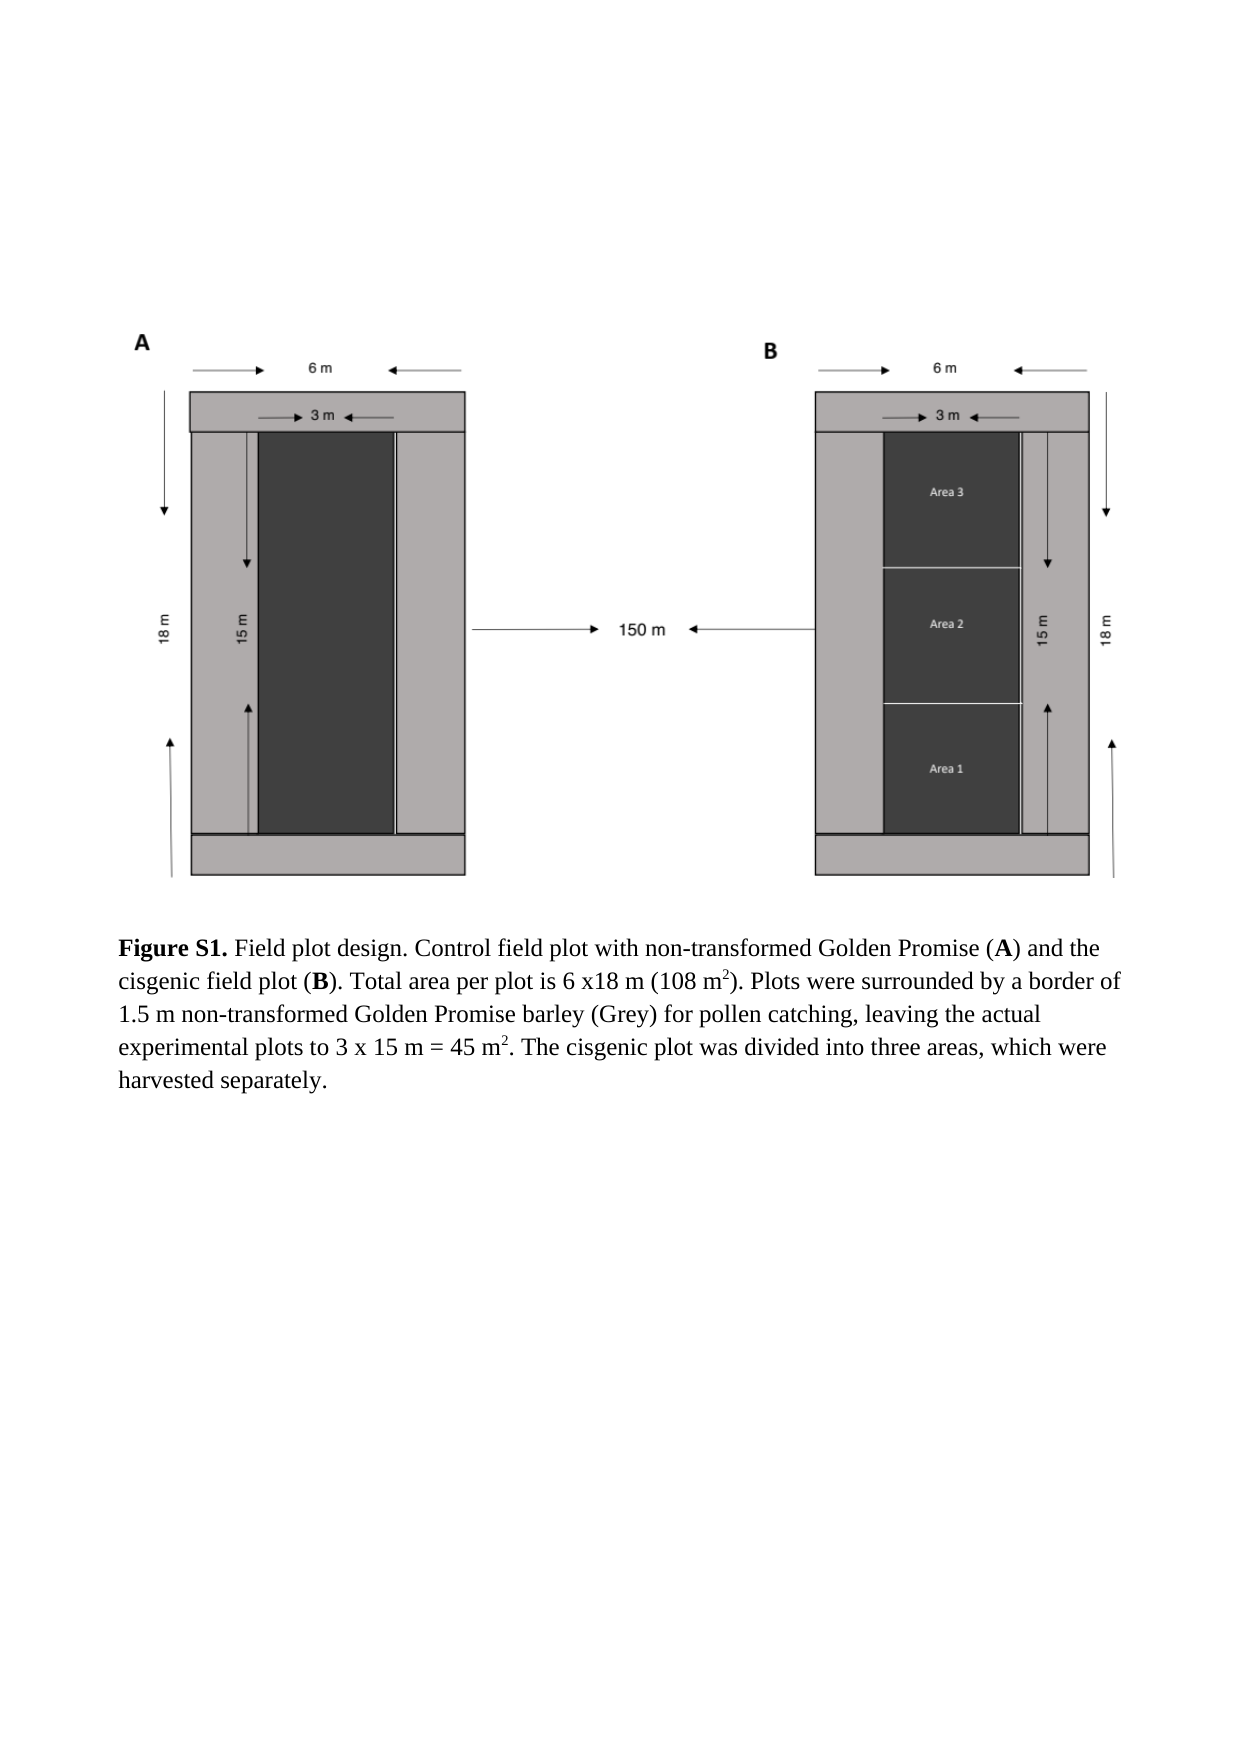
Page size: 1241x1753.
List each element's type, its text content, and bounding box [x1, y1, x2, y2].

text Figure S1. Field plot design. Control field plot with non-transformed Golden Promise (A) and the cisgenic field plot (B). Total area per plot is 6 x18 m (108 m2). Plots were surrounded by a border of 1.5 m non-transformed Golden Promise barley (Grey) for pollen catching, leaving the actual experimental plots to 3 x 15 m = 45 m2. The cisgenic plot was divided into three areas, which were harvested separately. [118, 933, 1122, 1094]
